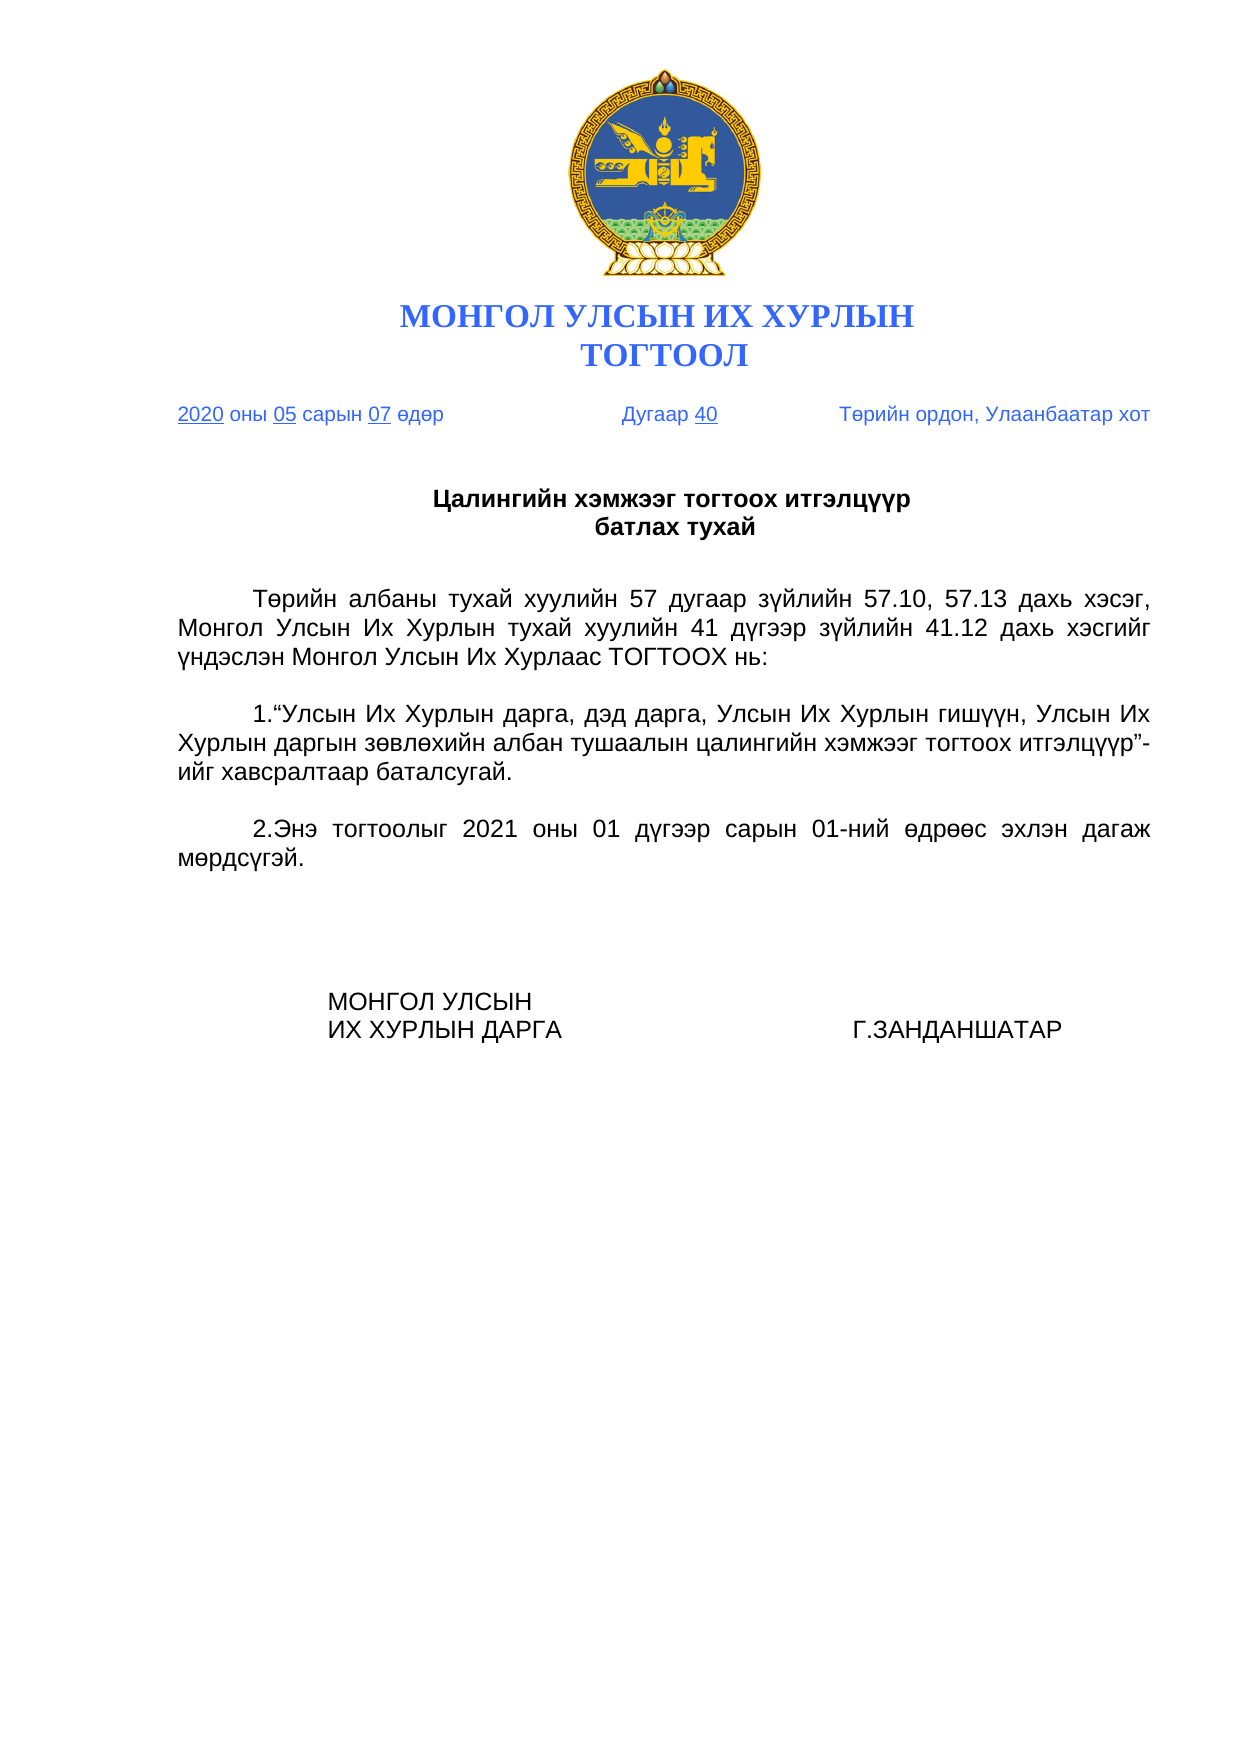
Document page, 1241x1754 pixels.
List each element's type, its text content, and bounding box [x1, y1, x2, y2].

text МОНГОЛ УЛСЫН [177, 987, 1151, 1016]
subtitle ТОГТООЛ [177, 335, 1151, 373]
text 1.“Улсын Их Хурлын дарга, дэд дарга, Улсын Их Хурлын гишүүн, Улсын Их Хурлын даргын зөвлөхийн албан тушаалын цалингийн хэмжээг тогтоох итгэлцүүр”-ийг хавсралтаар баталсугай. [177, 699, 1151, 786]
text 2020 оны 05 сарын 07 өдөр Дугаар 40 Төрийн ордон, Улаанбаатар хот [177, 402, 1151, 426]
text ИХ ХУРЛЫН ДАРГА Г.ЗАНДАНШАТАР [177, 1016, 1151, 1044]
text 2.Энэ тогтоолыг 2021 оны 01 дүгээр сарын 01-ний өдрөөс эхлэн дагаж мөрдсүгэй. [177, 814, 1151, 872]
title МОНГОЛ УЛСЫН ИХ ХУРЛЫН [162, 297, 1151, 335]
picture [568, 68, 761, 276]
text Төрийн албаны тухай хуулийн 57 дугаар зүйлийн 57.10, 57.13 дахь хэсэг, Монгол Улсын Их Хурлын тухай хуулийн 41 дүгээр зүйлийн 41.12 дахь хэсгийг үндэслэн Монгол Улсын Их Хурлаас ТОГТООХ нь: [177, 584, 1151, 671]
text Цалингийн хэмжээг тогтоох итгэлцүүр [192, 484, 1151, 512]
text батлах тухай [192, 512, 1151, 541]
